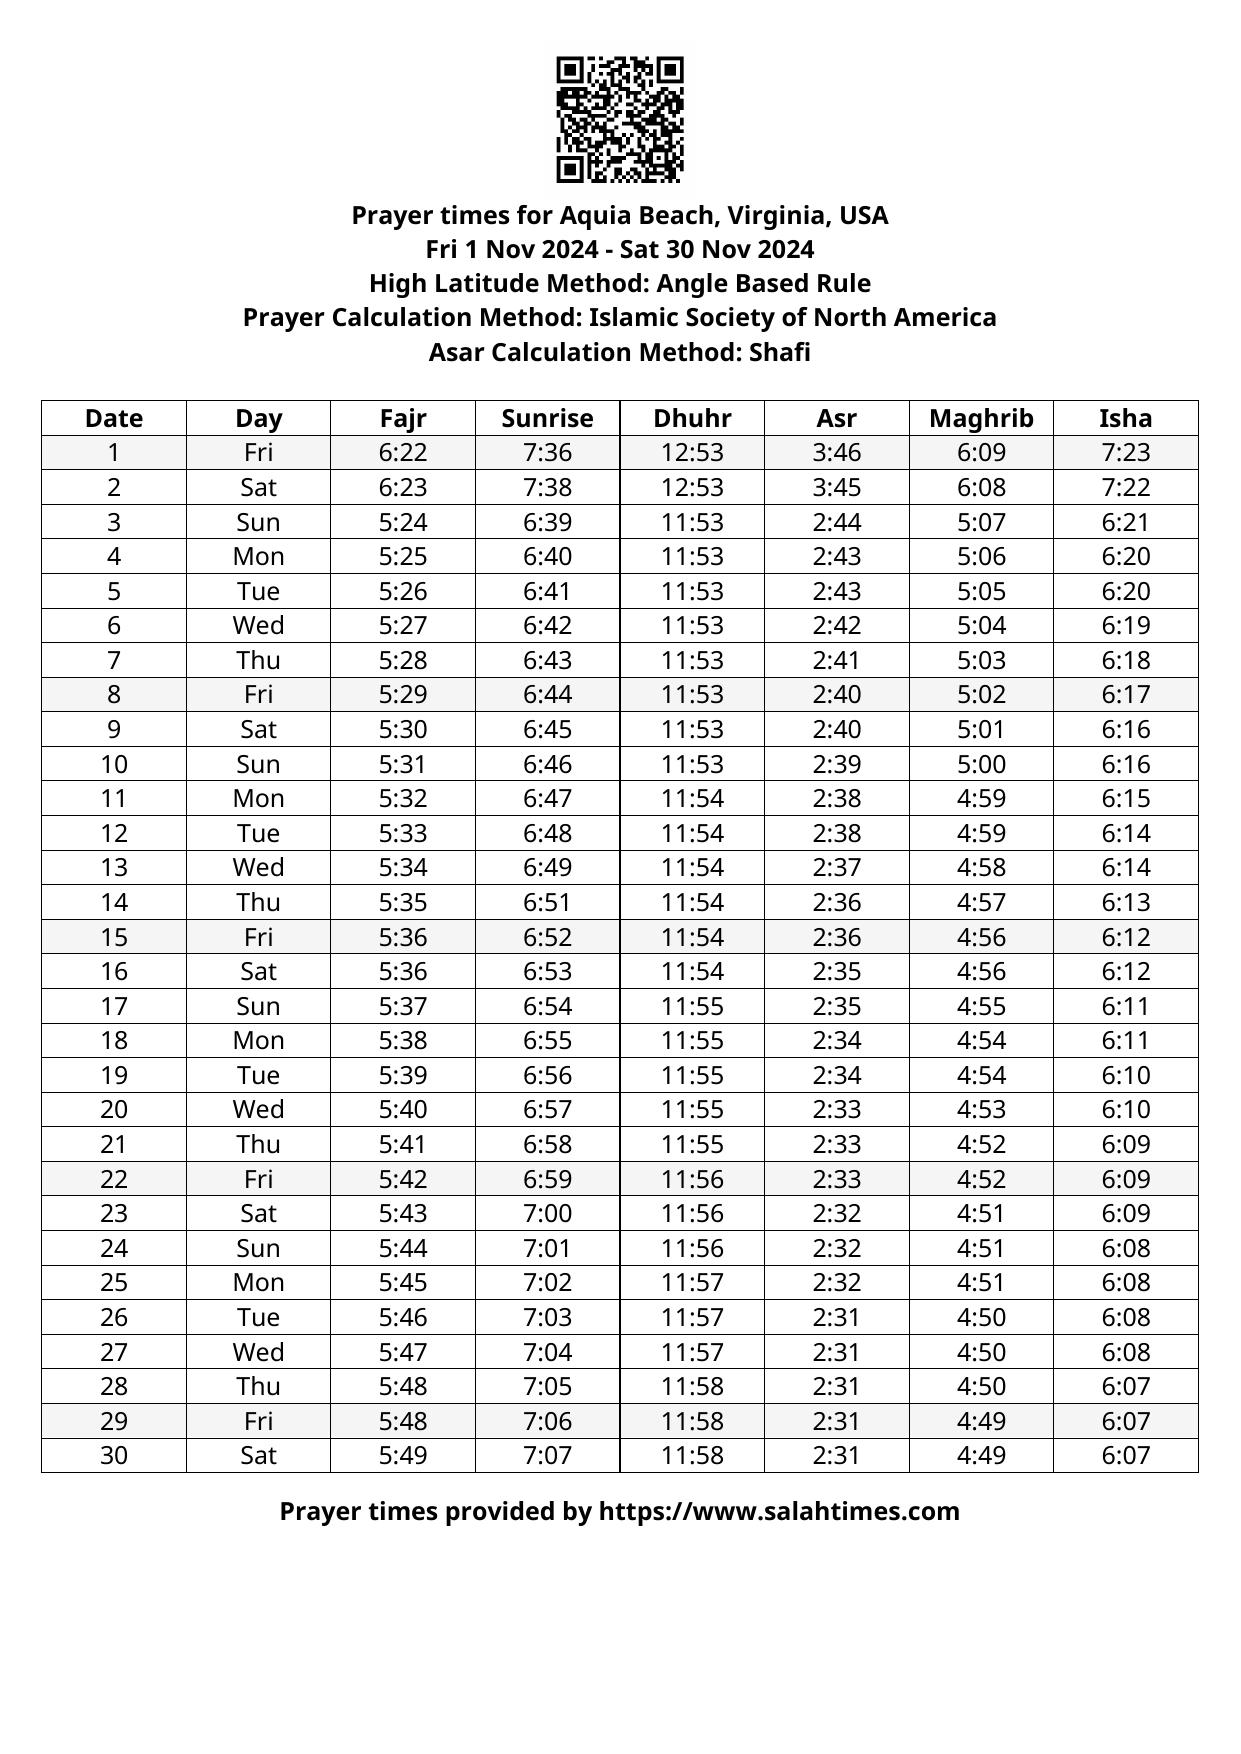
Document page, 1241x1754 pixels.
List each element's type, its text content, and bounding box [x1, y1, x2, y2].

table_cell 10 [42, 747, 186, 780]
table_cell 11:53 [621, 747, 764, 780]
table_cell 2:39 [765, 747, 909, 780]
table_cell 5:04 [910, 609, 1053, 642]
table_cell Thu [187, 1127, 330, 1161]
table_cell 6:53 [476, 954, 619, 988]
table_cell 5:35 [331, 885, 475, 919]
table_cell 5:31 [331, 747, 475, 780]
table_cell 2:36 [765, 885, 909, 919]
table_cell 6:19 [1054, 609, 1198, 642]
table_cell 6:44 [476, 678, 619, 711]
table_cell Mon [187, 1266, 330, 1299]
table_cell 6:07 [1054, 1369, 1198, 1403]
table_cell 5:45 [331, 1266, 475, 1299]
table_cell 5:24 [331, 505, 475, 538]
table_cell 6:08 [1054, 1335, 1198, 1368]
table_cell 7:03 [476, 1300, 619, 1334]
table_cell 6:40 [476, 539, 619, 573]
table_cell 6:09 [1054, 1127, 1198, 1161]
table_cell 5:29 [331, 678, 475, 711]
table_cell 4:51 [910, 1231, 1053, 1264]
table_cell 2:40 [765, 712, 909, 746]
table_cell 4:59 [910, 816, 1053, 849]
table_cell 6 [42, 609, 186, 642]
table_cell 5:02 [910, 678, 1053, 711]
table_header Dhuhr [621, 401, 764, 434]
picture [542, 41, 699, 198]
table_cell 11:53 [621, 643, 764, 677]
table_cell 22 [42, 1162, 186, 1195]
table_cell 19 [42, 1058, 186, 1092]
table_cell 2:33 [765, 1093, 909, 1126]
table_cell 11:58 [621, 1439, 764, 1472]
text Asar Calculation Method: Shafi [42, 334, 1198, 368]
table_cell 5:42 [331, 1162, 475, 1195]
table_cell 6:58 [476, 1127, 619, 1161]
table_cell 5:34 [331, 851, 475, 884]
table_cell 25 [42, 1266, 186, 1299]
table_cell 4:54 [910, 1024, 1053, 1057]
table_cell Mon [187, 781, 330, 815]
table_cell 4 [42, 539, 186, 573]
table_cell Fri [187, 678, 330, 711]
table_cell 6:12 [1054, 920, 1198, 953]
table_cell 5:05 [910, 574, 1053, 607]
table_cell Wed [187, 1093, 330, 1126]
table_cell 6:11 [1054, 1024, 1198, 1057]
table_cell 6:20 [1054, 574, 1198, 607]
table_cell 7 [42, 643, 186, 677]
table_cell 11:54 [621, 885, 764, 919]
table_cell 6:54 [476, 989, 619, 1022]
table_cell 23 [42, 1196, 186, 1230]
table_cell 5:40 [331, 1093, 475, 1126]
table_cell Tue [187, 1058, 330, 1092]
table_cell 1 [42, 436, 186, 469]
table_cell 2:31 [765, 1335, 909, 1368]
table_cell 5:27 [331, 609, 475, 642]
table_cell 2:38 [765, 816, 909, 849]
table_cell 5:30 [331, 712, 475, 746]
table_cell 6:59 [476, 1162, 619, 1195]
table_cell 4:53 [910, 1093, 1053, 1126]
table_cell 11:56 [621, 1162, 764, 1195]
table_cell 2:35 [765, 989, 909, 1022]
table_cell 5:48 [331, 1404, 475, 1437]
table_cell 5:39 [331, 1058, 475, 1092]
table_cell 11:54 [621, 954, 764, 988]
table_cell 12:53 [621, 436, 764, 469]
table_cell 9 [42, 712, 186, 746]
table_cell 2:31 [765, 1300, 909, 1334]
table_cell 5:01 [910, 712, 1053, 746]
table_cell 2:43 [765, 574, 909, 607]
table_cell Mon [187, 1024, 330, 1057]
table_cell Sun [187, 989, 330, 1022]
table_cell 11:56 [621, 1231, 764, 1264]
table_cell 5:47 [331, 1335, 475, 1368]
table_cell 6:42 [476, 609, 619, 642]
table_cell 7:02 [476, 1266, 619, 1299]
table_cell 5:26 [331, 574, 475, 607]
table_cell 20 [42, 1093, 186, 1126]
table_cell 5:48 [331, 1369, 475, 1403]
table_cell 4:59 [910, 781, 1053, 815]
table_cell 7:38 [476, 470, 619, 504]
table_cell 2:35 [765, 954, 909, 988]
table_cell 4:51 [910, 1266, 1053, 1299]
text Prayer times for Aquia Beach, Virginia, USA [42, 198, 1198, 232]
table_cell 6:08 [1054, 1231, 1198, 1264]
table_cell 6:39 [476, 505, 619, 538]
table_cell 4:58 [910, 851, 1053, 884]
table_cell Sat [187, 712, 330, 746]
table_cell 4:51 [910, 1196, 1053, 1230]
table_cell 6:08 [910, 470, 1053, 504]
table_cell 5:49 [331, 1439, 475, 1472]
table_cell 2:43 [765, 539, 909, 573]
table_cell 2:33 [765, 1127, 909, 1161]
table_cell 6:52 [476, 920, 619, 953]
table_cell 2:34 [765, 1058, 909, 1092]
table_cell 5:03 [910, 643, 1053, 677]
table_cell 6:41 [476, 574, 619, 607]
table_cell 3 [42, 505, 186, 538]
table_cell 5:25 [331, 539, 475, 573]
table_cell 5:00 [910, 747, 1053, 780]
table_cell 2:33 [765, 1162, 909, 1195]
table_cell 24 [42, 1231, 186, 1264]
table_cell 6:16 [1054, 747, 1198, 780]
table_cell 6:09 [1054, 1162, 1198, 1195]
table_header Asr [765, 401, 909, 434]
table_cell 4:49 [910, 1439, 1053, 1472]
table_header Fajr [331, 401, 475, 434]
table_cell 16 [42, 954, 186, 988]
table_cell 6:10 [1054, 1058, 1198, 1092]
table_cell 17 [42, 989, 186, 1022]
table_cell Sun [187, 505, 330, 538]
table_cell 2:38 [765, 781, 909, 815]
table_cell 11:55 [621, 1024, 764, 1057]
table_cell 6:07 [1054, 1404, 1198, 1437]
table_cell Mon [187, 539, 330, 573]
table_cell 6:15 [1054, 781, 1198, 815]
table_cell Tue [187, 574, 330, 607]
table_cell 6:07 [1054, 1439, 1198, 1472]
table_cell 2:32 [765, 1266, 909, 1299]
table_cell 6:13 [1054, 885, 1198, 919]
table_cell 11:53 [621, 574, 764, 607]
table_cell 5:43 [331, 1196, 475, 1230]
table_cell 11:54 [621, 781, 764, 815]
table_cell 5 [42, 574, 186, 607]
table_cell 4:50 [910, 1369, 1053, 1403]
table_cell 6:10 [1054, 1093, 1198, 1126]
table_cell 6:20 [1054, 539, 1198, 573]
table_cell 14 [42, 885, 186, 919]
table_cell Wed [187, 1335, 330, 1368]
table_cell 5:36 [331, 920, 475, 953]
table_cell 26 [42, 1300, 186, 1334]
table_cell 2:32 [765, 1196, 909, 1230]
table_cell Sat [187, 954, 330, 988]
table_cell 6:49 [476, 851, 619, 884]
table_cell 6:22 [331, 436, 475, 469]
table_cell 15 [42, 920, 186, 953]
table_cell 28 [42, 1369, 186, 1403]
table_cell 6:11 [1054, 989, 1198, 1022]
table_cell 7:01 [476, 1231, 619, 1264]
table_cell 11:53 [621, 609, 764, 642]
table_cell 5:41 [331, 1127, 475, 1161]
table_cell Fri [187, 1404, 330, 1437]
table_cell 6:56 [476, 1058, 619, 1092]
table_cell Sat [187, 470, 330, 504]
table_cell 11:55 [621, 989, 764, 1022]
table_cell 2:32 [765, 1231, 909, 1264]
table_cell 2 [42, 470, 186, 504]
table_cell 11:54 [621, 816, 764, 849]
table_cell 6:57 [476, 1093, 619, 1126]
table_cell 3:45 [765, 470, 909, 504]
table_cell 7:36 [476, 436, 619, 469]
table_cell 6:12 [1054, 954, 1198, 988]
table_cell 2:31 [765, 1369, 909, 1403]
table_cell 8 [42, 678, 186, 711]
table_cell 11:54 [621, 920, 764, 953]
table_cell 7:06 [476, 1404, 619, 1437]
table_cell 5:28 [331, 643, 475, 677]
table_cell 5:33 [331, 816, 475, 849]
table_cell 6:18 [1054, 643, 1198, 677]
table_cell Fri [187, 436, 330, 469]
table_cell 3:46 [765, 436, 909, 469]
text Prayer times provided by https://www.salahtimes.com [42, 1494, 1198, 1528]
table_cell 6:16 [1054, 712, 1198, 746]
table_cell 6:08 [1054, 1266, 1198, 1299]
table_cell 4:52 [910, 1127, 1053, 1161]
table_cell 2:42 [765, 609, 909, 642]
text Fri 1 Nov 2024 - Sat 30 Nov 2024 [42, 232, 1198, 266]
table_cell 6:14 [1054, 816, 1198, 849]
table_cell 7:00 [476, 1196, 619, 1230]
table_header Day [187, 401, 330, 434]
table_cell 2:44 [765, 505, 909, 538]
table_cell 5:36 [331, 954, 475, 988]
table_cell 4:50 [910, 1300, 1053, 1334]
table_cell 7:05 [476, 1369, 619, 1403]
table_cell Thu [187, 885, 330, 919]
table_cell 11 [42, 781, 186, 815]
table_cell Sat [187, 1196, 330, 1230]
table_cell 2:37 [765, 851, 909, 884]
table_cell Tue [187, 816, 330, 849]
table_cell 4:52 [910, 1162, 1053, 1195]
table_cell 6:48 [476, 816, 619, 849]
table_cell 11:54 [621, 851, 764, 884]
table_cell 5:06 [910, 539, 1053, 573]
table_cell Sun [187, 747, 330, 780]
table_header Date [42, 401, 186, 434]
table_cell 11:55 [621, 1058, 764, 1092]
table_cell 4:56 [910, 920, 1053, 953]
table_cell 6:08 [1054, 1300, 1198, 1334]
table_cell 5:44 [331, 1231, 475, 1264]
table_cell 11:55 [621, 1093, 764, 1126]
table_cell 11:57 [621, 1335, 764, 1368]
table_header Maghrib [910, 401, 1053, 434]
table_cell 11:55 [621, 1127, 764, 1161]
table_cell 12:53 [621, 470, 764, 504]
table_cell 6:43 [476, 643, 619, 677]
table_cell 5:46 [331, 1300, 475, 1334]
table_cell Wed [187, 851, 330, 884]
table_cell 5:38 [331, 1024, 475, 1057]
table_cell 11:53 [621, 539, 764, 573]
table_cell 7:22 [1054, 470, 1198, 504]
table_cell 11:58 [621, 1369, 764, 1403]
table_cell 27 [42, 1335, 186, 1368]
table_cell 4:54 [910, 1058, 1053, 1092]
table_cell 2:31 [765, 1404, 909, 1437]
table_cell Sun [187, 1231, 330, 1264]
table_cell 13 [42, 851, 186, 884]
table_header Isha [1054, 401, 1198, 434]
table_cell 4:56 [910, 954, 1053, 988]
table_cell 4:55 [910, 989, 1053, 1022]
table_cell 6:51 [476, 885, 619, 919]
table_cell 6:17 [1054, 678, 1198, 711]
table_cell 5:32 [331, 781, 475, 815]
table_cell 11:53 [621, 712, 764, 746]
table_cell 5:37 [331, 989, 475, 1022]
table_cell 6:55 [476, 1024, 619, 1057]
text Prayer Calculation Method: Islamic Society of North America [42, 300, 1198, 334]
table_cell Sat [187, 1439, 330, 1472]
table_cell 29 [42, 1404, 186, 1437]
table_cell 12 [42, 816, 186, 849]
table_cell 11:57 [621, 1300, 764, 1334]
text High Latitude Method: Angle Based Rule [42, 266, 1198, 300]
table_header Sunrise [476, 401, 619, 434]
table_cell 6:14 [1054, 851, 1198, 884]
table_cell 11:57 [621, 1266, 764, 1299]
table_cell Thu [187, 1369, 330, 1403]
table_cell 11:58 [621, 1404, 764, 1437]
table_cell 4:57 [910, 885, 1053, 919]
table_cell 2:40 [765, 678, 909, 711]
table_cell 11:56 [621, 1196, 764, 1230]
table_cell 11:53 [621, 678, 764, 711]
table_cell Fri [187, 920, 330, 953]
table_cell 6:21 [1054, 505, 1198, 538]
table_cell Fri [187, 1162, 330, 1195]
table_cell 4:50 [910, 1335, 1053, 1368]
table_cell 5:07 [910, 505, 1053, 538]
table_cell 2:41 [765, 643, 909, 677]
table_cell 7:23 [1054, 436, 1198, 469]
table_cell 2:34 [765, 1024, 909, 1057]
table_cell 18 [42, 1024, 186, 1057]
table_cell 6:09 [910, 436, 1053, 469]
table_cell 6:46 [476, 747, 619, 780]
table_cell 6:45 [476, 712, 619, 746]
table_cell 30 [42, 1439, 186, 1472]
table_cell 6:23 [331, 470, 475, 504]
table_cell Wed [187, 609, 330, 642]
table_cell Tue [187, 1300, 330, 1334]
table_cell 2:36 [765, 920, 909, 953]
table_cell 6:09 [1054, 1196, 1198, 1230]
table_cell 7:04 [476, 1335, 619, 1368]
table_cell 21 [42, 1127, 186, 1161]
table_cell 4:49 [910, 1404, 1053, 1437]
table_cell 11:53 [621, 505, 764, 538]
table_cell 2:31 [765, 1439, 909, 1472]
table_cell 7:07 [476, 1439, 619, 1472]
table_cell 6:47 [476, 781, 619, 815]
table_cell Thu [187, 643, 330, 677]
